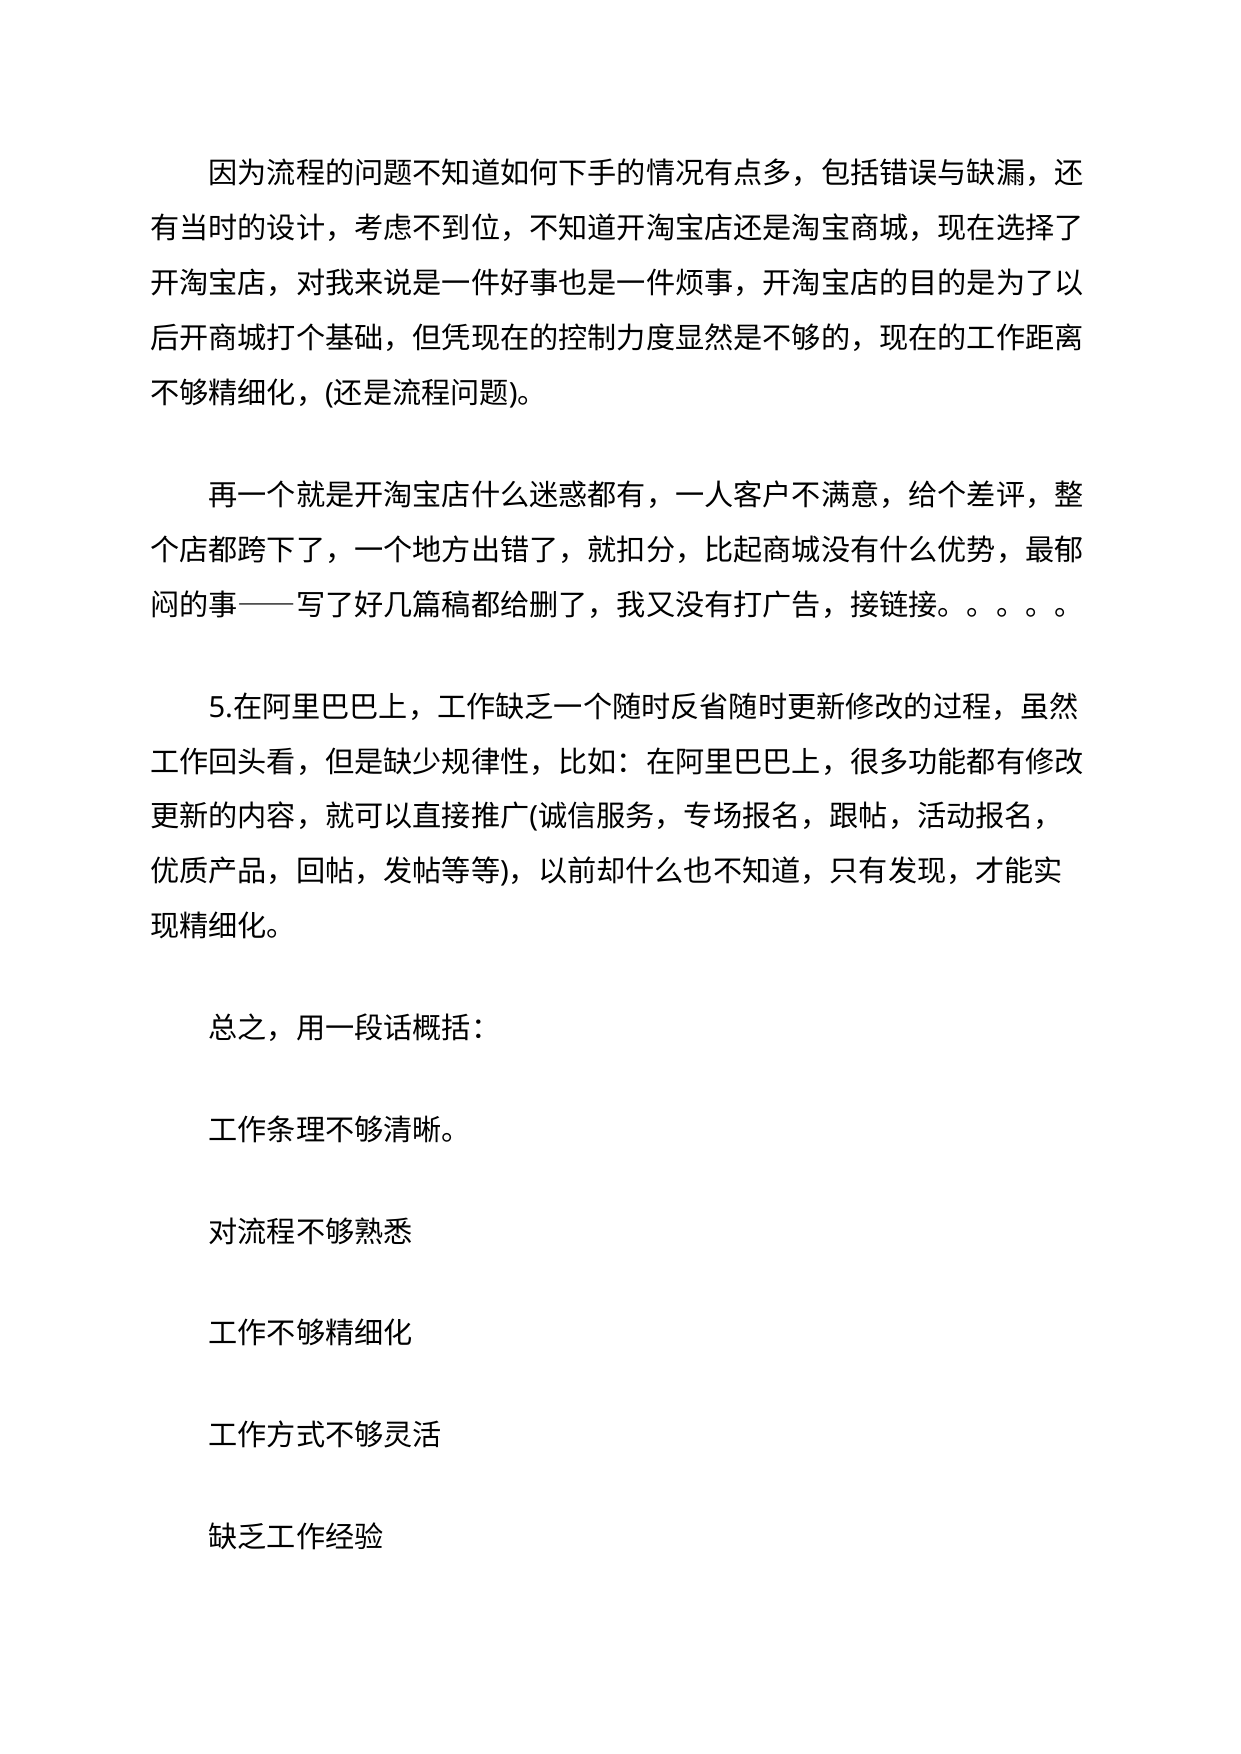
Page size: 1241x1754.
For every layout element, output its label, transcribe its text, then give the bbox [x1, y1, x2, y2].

text 再一个就是开淘宝店什么迷惑都有，一人客户不满意，给个差评，整个店都跨下了，一个地方出错了，就扣分，比起商城没有什么优势，最郁闷的事——写了好几篇稿都给删了，我又没有打广告，接链接。。。。。 [150, 472, 1090, 624]
text 5.在阿里巴巴上，工作缺乏一个随时反省随时更新修改的过程，虽然工作回头看，但是缺少规律性，比如：在阿里巴巴上，很多功能都有修改更新的内容，就可以直接推广(诚信服务，专场报名，跟帖，活动报名，优质产品，回帖，发帖等等)，以前却什么也不知道，只有发现，才能实现精细化。 [150, 683, 1090, 945]
text 工作条理不够清晰。 [150, 1107, 1090, 1149]
text 缺乏工作经验 [150, 1514, 1090, 1556]
text 工作方式不够灵活 [150, 1412, 1090, 1454]
text 因为流程的问题不知道如何下手的情况有点多，包括错误与缺漏，还有当时的设计，考虑不到位，不知道开淘宝店还是淘宝商城，现在选择了开淘宝店，对我来说是一件好事也是一件烦事，开淘宝店的目的是为了以后开商城打个基础，但凭现在的控制力度显然是不够的，现在的工作距离不够精细化，(还是流程问题)。 [150, 150, 1090, 412]
text 工作不够精细化 [150, 1310, 1090, 1352]
text 总之，用一段话概括： [150, 1005, 1090, 1047]
text 对流程不够熟悉 [150, 1208, 1090, 1251]
